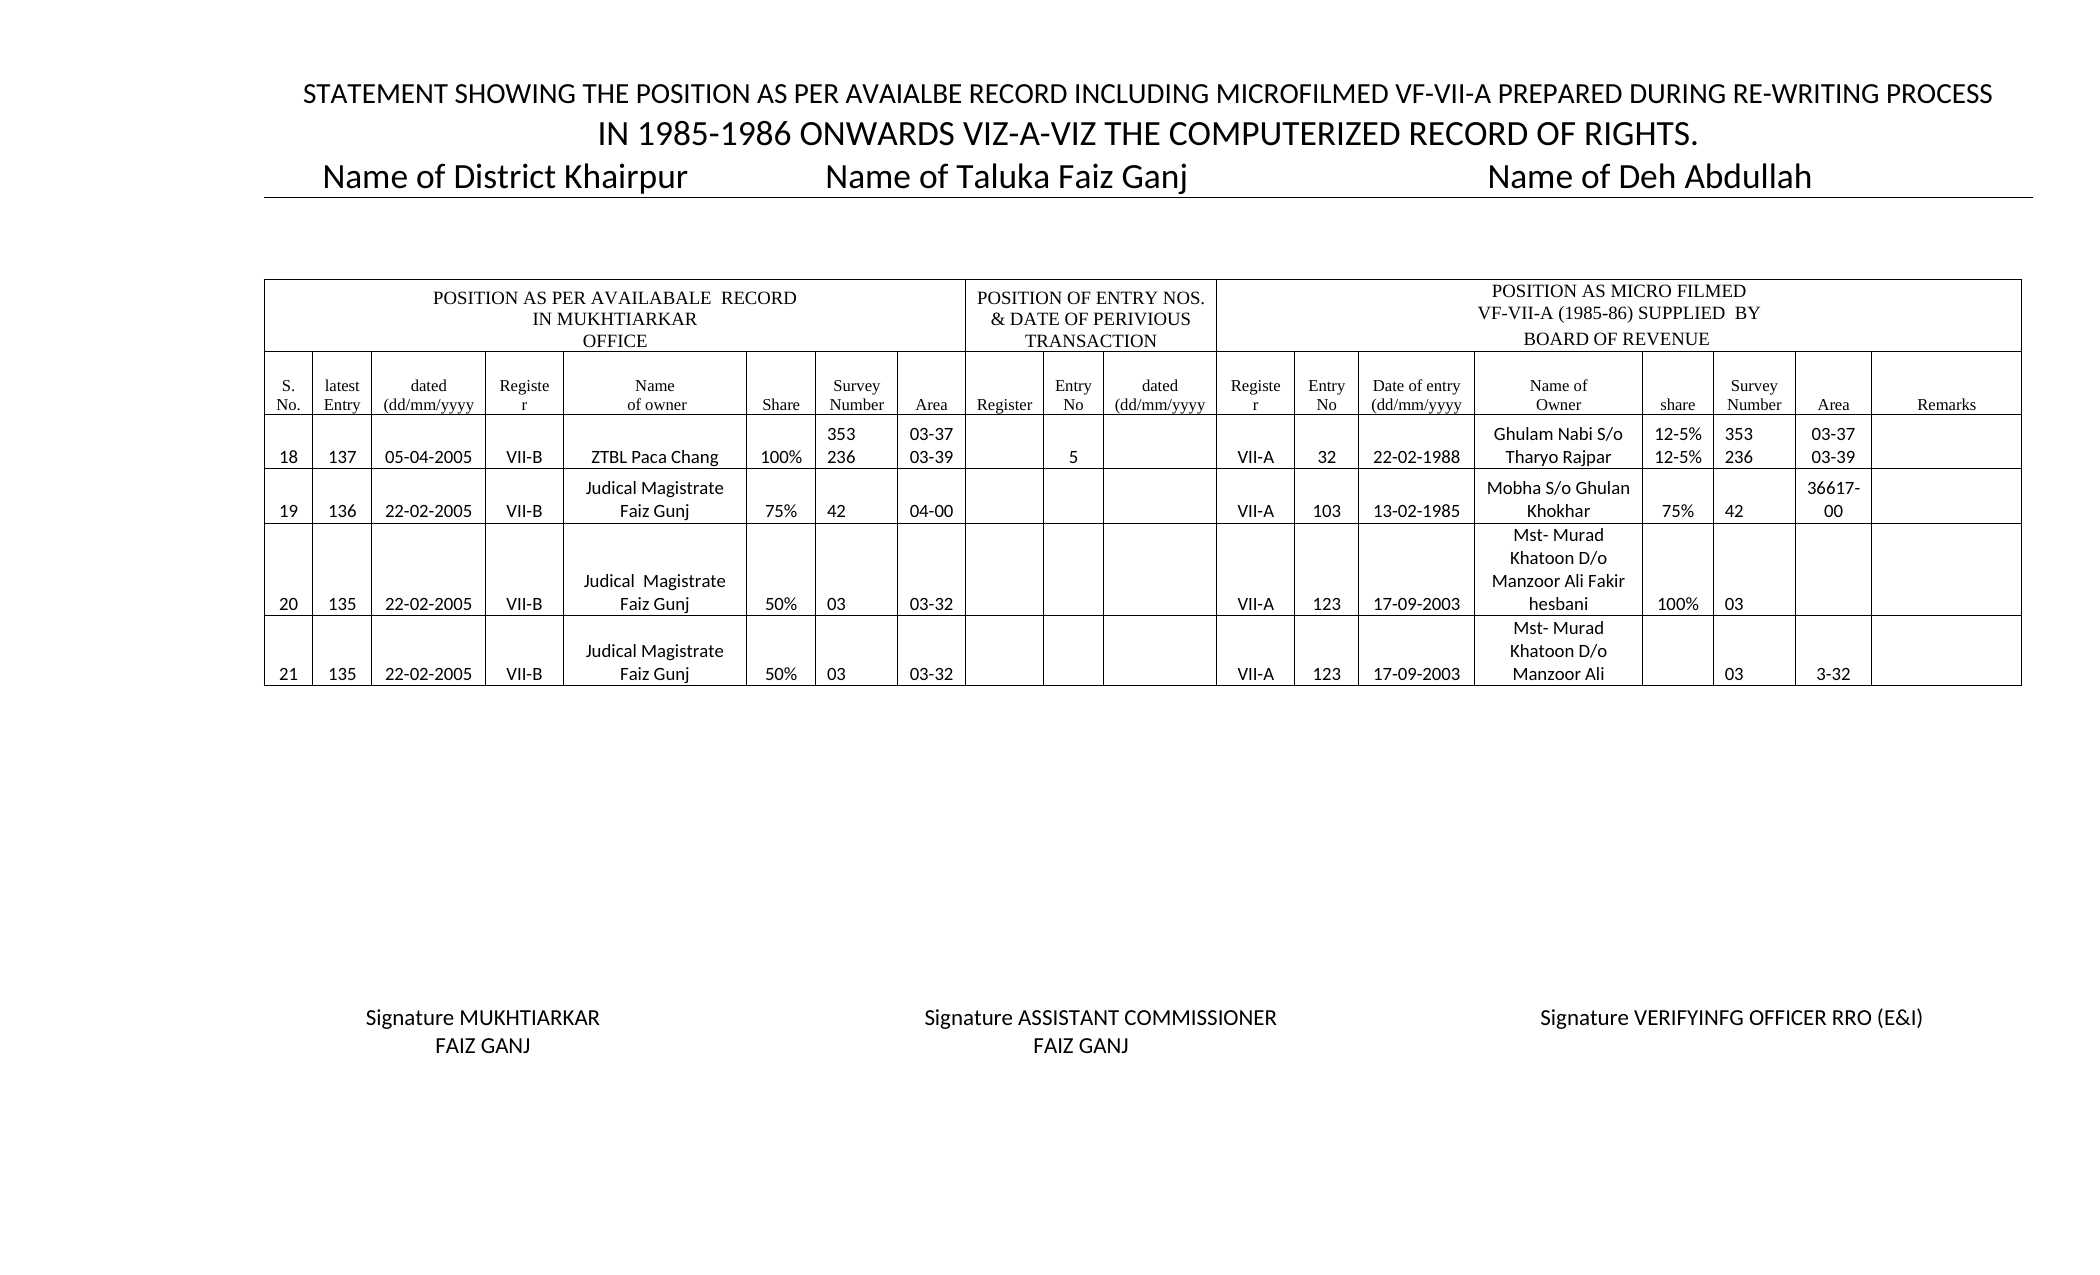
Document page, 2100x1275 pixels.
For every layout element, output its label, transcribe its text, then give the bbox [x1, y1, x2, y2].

table_cell 137 [313, 415, 371, 468]
table_cell [966, 415, 1043, 468]
table_cell [1872, 415, 2021, 468]
table_cell Entry No [1295, 352, 1358, 414]
table_cell Name of Owner [1475, 352, 1642, 414]
table_cell 03-37 03-39 [1796, 415, 1871, 468]
table_cell 04-00 [898, 469, 965, 522]
table_header POSITION OF ENTRY NOS. & DATE OF PERIVIOUS TRANSACTION [966, 280, 1216, 351]
table_cell 22-02-2005 [372, 616, 485, 685]
table_cell 03 [1714, 616, 1795, 685]
table_cell 353 236 [816, 415, 897, 468]
table_cell 05-04-2005 [372, 415, 485, 468]
table_cell Judical Magistrate Faiz Gunj [564, 524, 746, 615]
table_cell 19 [265, 469, 312, 522]
table_cell 12-5% 12-5% [1643, 415, 1713, 468]
table_cell 5 [1044, 415, 1103, 468]
table_cell 03-32 [898, 524, 965, 615]
table_cell 03 [1714, 524, 1795, 615]
table_cell 21 [265, 616, 312, 685]
table_cell 50% [747, 524, 815, 615]
table_cell Ghulam Nabi S/o Tharyo Rajpar [1475, 415, 1642, 468]
table_cell [1104, 616, 1216, 685]
table_cell 22-02-2005 [372, 469, 485, 522]
table_cell [1044, 524, 1103, 615]
table_cell 103 [1295, 469, 1358, 522]
table_cell Survey Number [816, 352, 897, 414]
table_cell Survey Number [1714, 352, 1795, 414]
table_cell Area [1796, 352, 1871, 414]
table_cell 17-09-2003 [1359, 616, 1474, 685]
table_cell [1872, 524, 2021, 615]
table_cell 18 [265, 415, 312, 468]
table_cell 03 [816, 524, 897, 615]
table_cell [1104, 469, 1216, 522]
table_cell 42 [1714, 469, 1795, 522]
table_cell [1643, 616, 1713, 685]
table_cell share [1643, 352, 1713, 414]
table_cell Area [898, 352, 965, 414]
table_header POSITION AS MICRO FILMED VF-VII-A (1985-86) SUPPLIED BY BOARD OF REVENUE [1217, 280, 2021, 351]
table_cell 20 [265, 524, 312, 615]
table_cell [966, 616, 1043, 685]
table_cell ZTBL Paca Chang [564, 415, 746, 468]
table_cell Register [486, 352, 563, 414]
table_cell Mst- Murad Khatoon D/o Manzoor Ali [1475, 616, 1642, 685]
table_cell 42 [816, 469, 897, 522]
table_cell VII-A [1217, 616, 1294, 685]
table_cell VII-B [486, 415, 563, 468]
table_cell 75% [747, 469, 815, 522]
table_cell 123 [1295, 616, 1358, 685]
table_cell latest Entry [313, 352, 371, 414]
table_cell Judical Magistrate Faiz Gunj [564, 469, 746, 522]
table_cell dated (dd/mm/yyyy [1104, 352, 1216, 414]
table_cell VII-B [486, 616, 563, 685]
table_cell VII-B [486, 469, 563, 522]
table_cell 03 [816, 616, 897, 685]
table_cell VII-A [1217, 524, 1294, 615]
table_cell [1044, 469, 1103, 522]
table_cell 36617-00 [1796, 469, 1871, 522]
table_cell S. No. [265, 352, 312, 414]
table_cell 135 [313, 616, 371, 685]
table_cell 3-32 [1796, 616, 1871, 685]
table_cell 22-02-2005 [372, 524, 485, 615]
table_cell 135 [313, 524, 371, 615]
table_cell Mobha S/o Ghulan Khokhar [1475, 469, 1642, 522]
table_cell 03-37 03-39 [898, 415, 965, 468]
table_cell [1044, 616, 1103, 685]
table_cell 123 [1295, 524, 1358, 615]
table_cell 100% [747, 415, 815, 468]
table_cell Register [1217, 352, 1294, 414]
table_cell 17-09-2003 [1359, 524, 1474, 615]
table_cell 50% [747, 616, 815, 685]
table_cell 13-02-1985 [1359, 469, 1474, 522]
table_cell [1104, 524, 1216, 615]
table_cell [966, 524, 1043, 615]
table_cell VII-A [1217, 469, 1294, 522]
table_cell Share [747, 352, 815, 414]
table_cell Register [966, 352, 1043, 414]
table_cell Mst- Murad Khatoon D/o Manzoor Ali Fakir hesbani [1475, 524, 1642, 615]
table_cell 75% [1643, 469, 1713, 522]
table_cell Judical Magistrate Faiz Gunj [564, 616, 746, 685]
table_cell VII-B [486, 524, 563, 615]
table_cell 353 236 [1714, 415, 1795, 468]
table_cell [1104, 415, 1216, 468]
table_cell 100% [1643, 524, 1713, 615]
table_cell [1872, 469, 2021, 522]
table_cell Remarks [1872, 352, 2021, 414]
table_cell VII-A [1217, 415, 1294, 468]
table_cell 136 [313, 469, 371, 522]
table_cell Name of owner [564, 352, 746, 414]
table_cell 32 [1295, 415, 1358, 468]
table_cell [966, 469, 1043, 522]
table_cell 22-02-1988 [1359, 415, 1474, 468]
table_cell dated (dd/mm/yyyy [372, 352, 485, 414]
table_cell [1796, 524, 1871, 615]
table_cell [1872, 616, 2021, 685]
table_header POSITION AS PER AVAILABALE RECORD IN MUKHTIARKAR OFFICE [265, 280, 965, 351]
table_cell Date of entry (dd/mm/yyyy [1359, 352, 1474, 414]
table_cell 03-32 [898, 616, 965, 685]
table_cell Entry No [1044, 352, 1103, 414]
